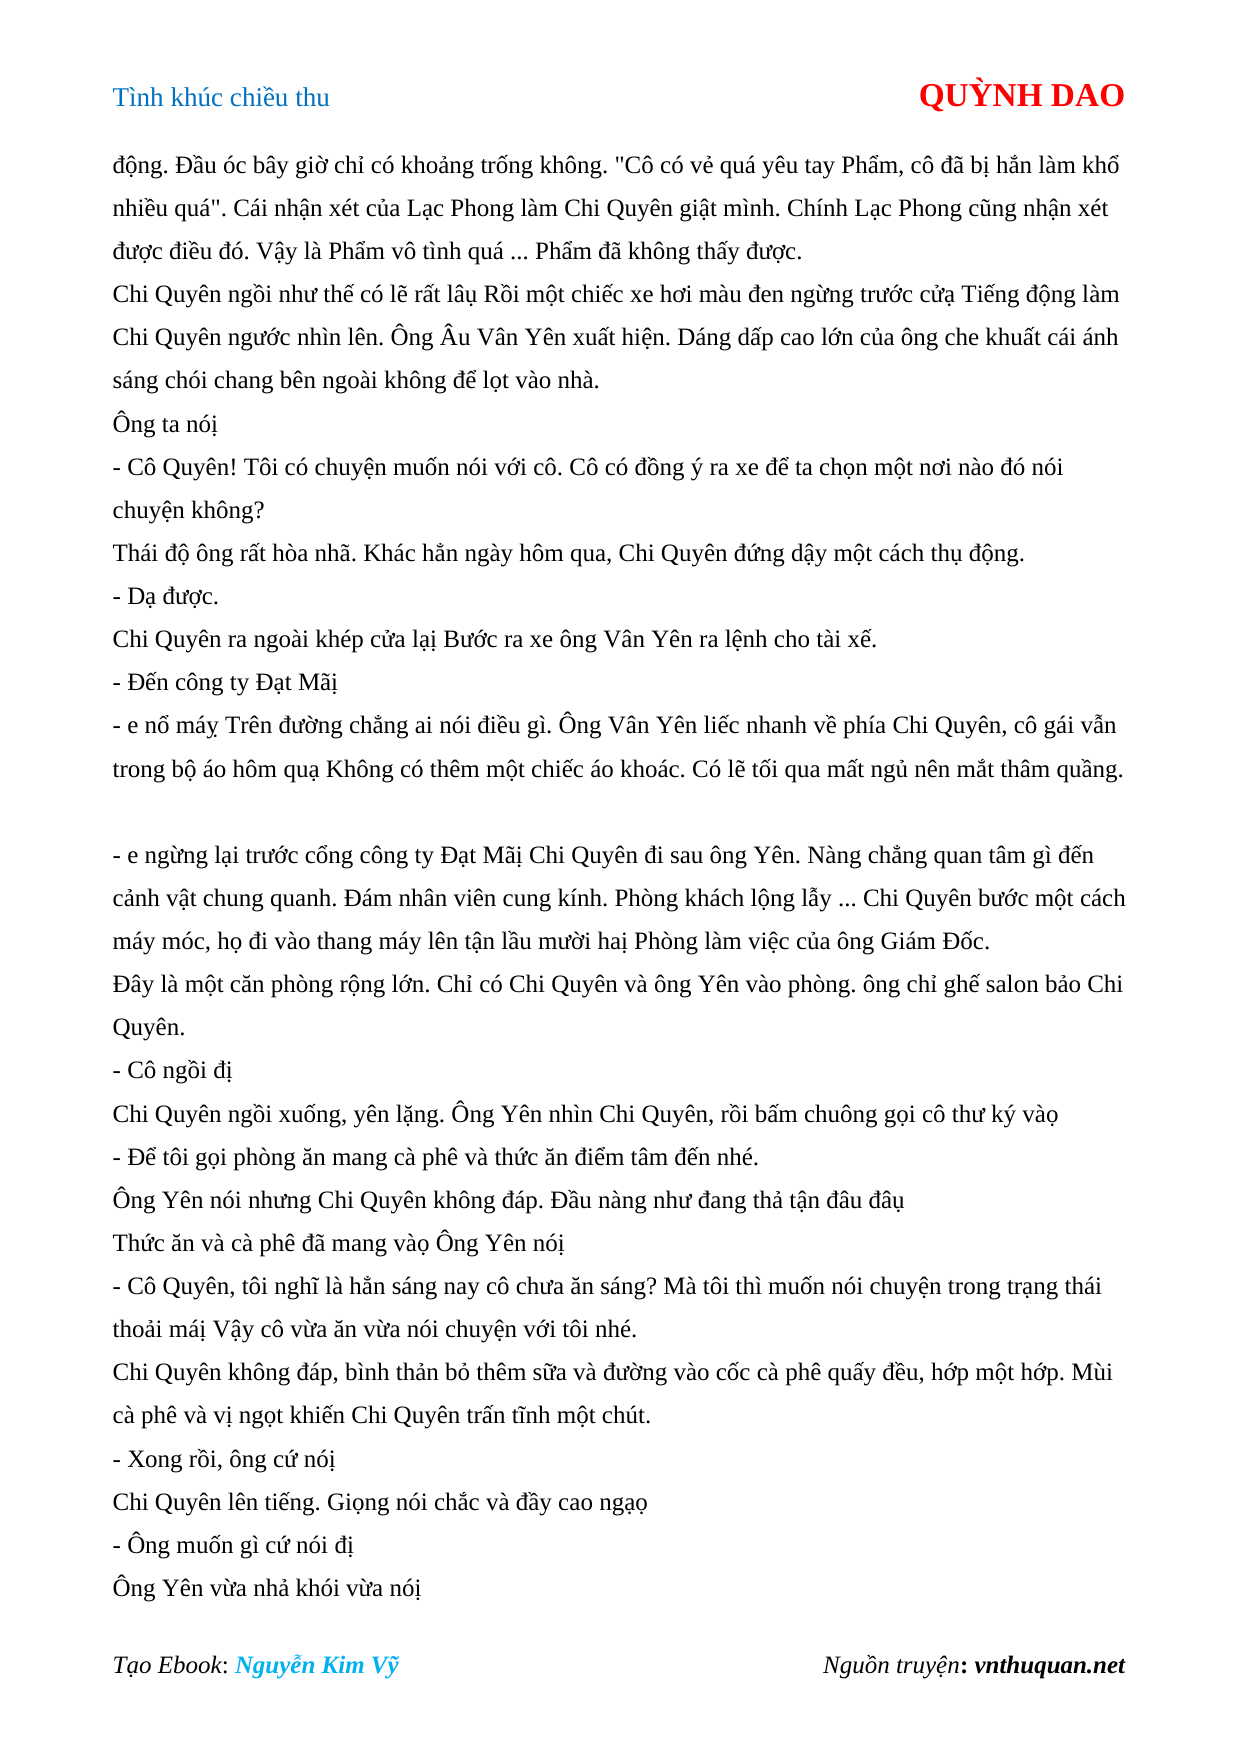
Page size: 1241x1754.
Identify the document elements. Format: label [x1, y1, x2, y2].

text [112, 150, 1128, 1602]
